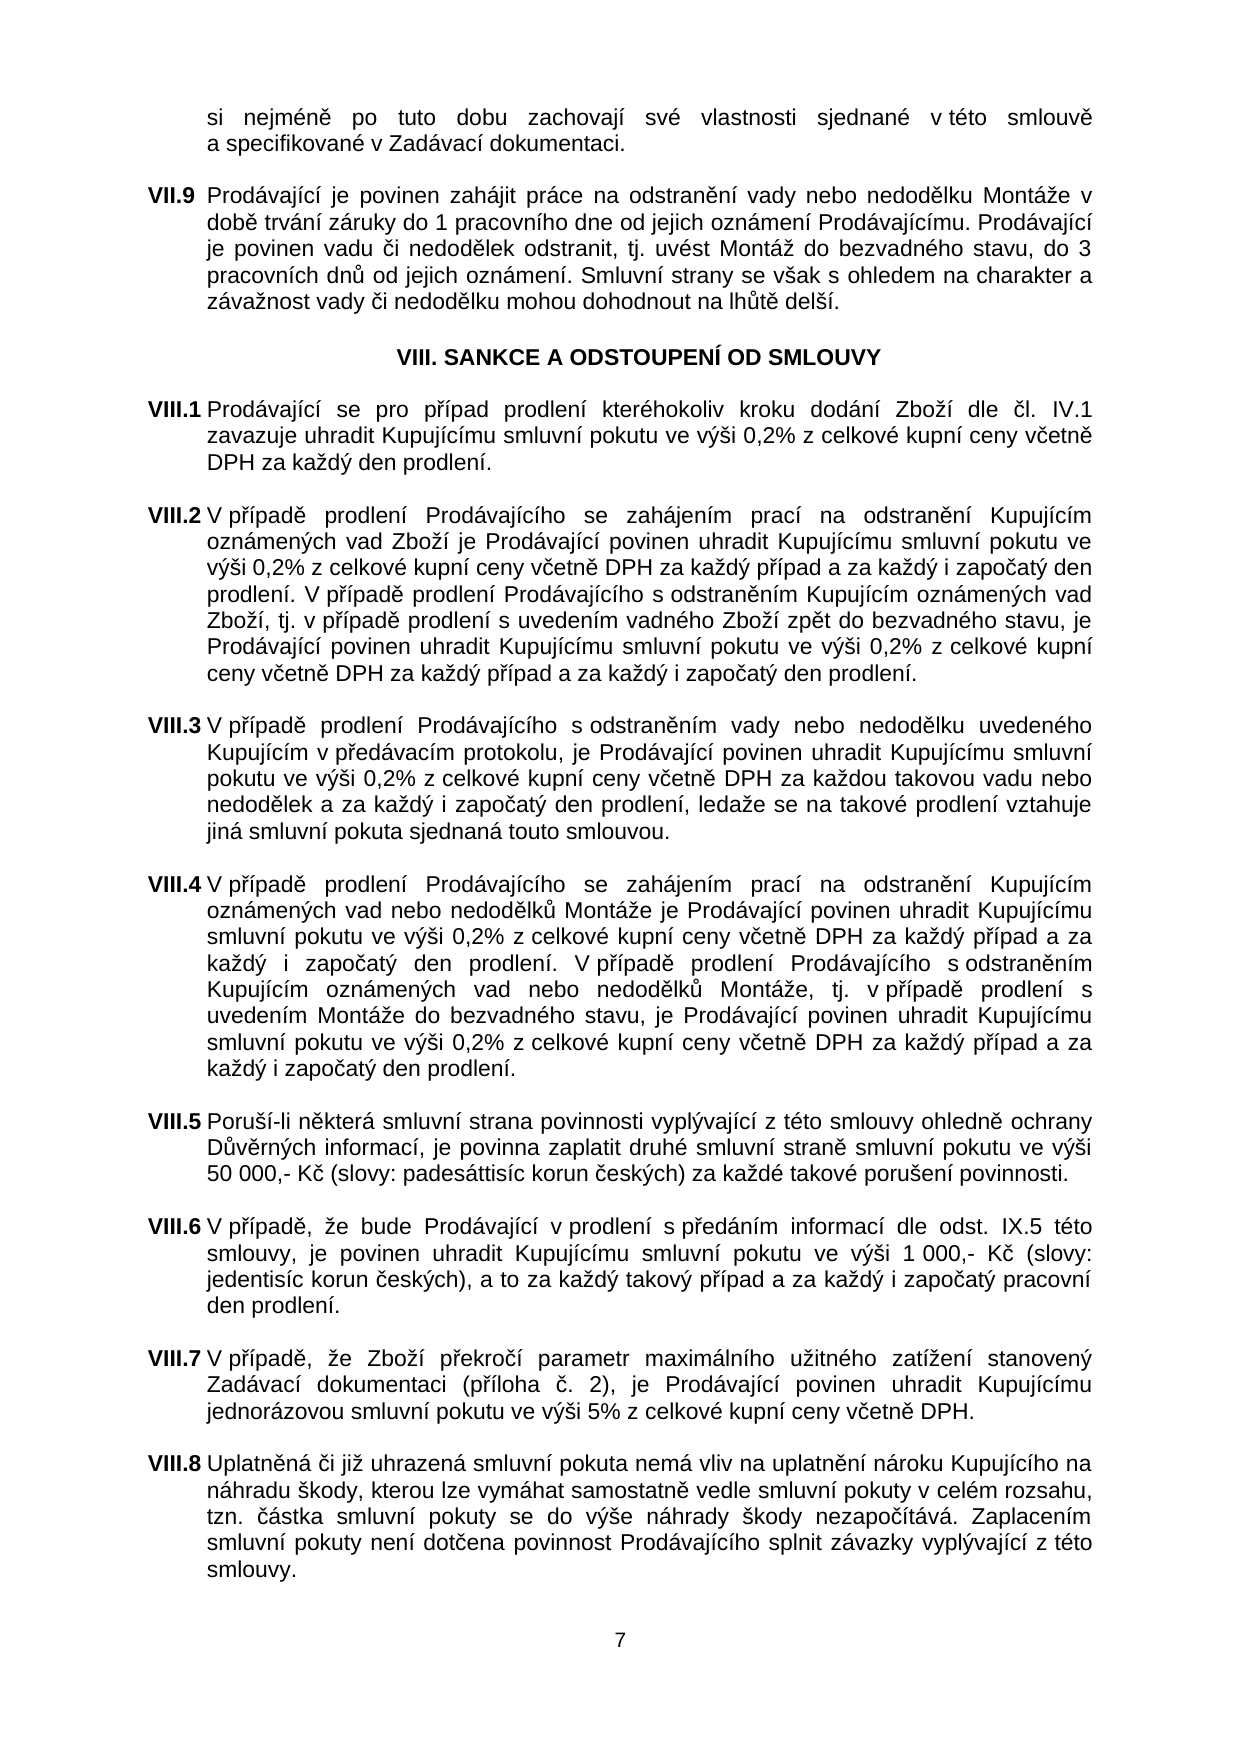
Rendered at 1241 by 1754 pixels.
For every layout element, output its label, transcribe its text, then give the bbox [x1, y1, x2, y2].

text V případě prodlení Prodávajícího se zahájením prací na odstranění Kupujícím oznámených vad Zboží je Prodávající povinen uhradit Kupujícímu smluvní pokutu ve výši 0,2% z celkové kupní ceny včetně DPH za každý případ a za každý i započatý den prodlení. V případě prodlení Prodávajícího s odstraněním Kupujícím oznámených vad Zboží, tj. v případě prodlení s uvedením vadného Zboží zpět do bezvadného stavu, je Prodávající povinen uhradit Kupujícímu smluvní pokutu ve výši 0,2% z celkové kupní ceny včetně DPH za každý případ a za každý i započatý den prodlení. [148, 502, 1093, 686]
text Poruší-li některá smluvní strana povinnosti vyplývající z této smlouvy ohledně ochrany Důvěrných informací, je povinna zaplatit druhé smluvní straně smluvní pokutu ve výši 50 000,- Kč (slovy: padesáttisíc korun českých) za každé takové porušení povinnosti. [148, 1108, 1093, 1187]
text V případě, že Zboží překročí parametr maximálního užitného zatížení stanovený Zadávací dokumentaci (příloha č. 2), je Prodávající povinen uhradit Kupujícímu jednorázovou smluvní pokutu ve výši 5% z celkové kupní ceny včetně DPH. [148, 1345, 1093, 1424]
text V případě prodlení Prodávajícího se zahájením prací na odstranění Kupujícím oznámených vad nebo nedodělků Montáže je Prodávající povinen uhradit Kupujícímu smluvní pokutu ve výši 0,2% z celkové kupní ceny včetně DPH za každý případ a za každý i započatý den prodlení. V případě prodlení Prodávajícího s odstraněním Kupujícím oznámených vad nebo nedodělků Montáže, tj. v případě prodlení s uvedením Montáže do bezvadného stavu, je Prodávající povinen uhradit Kupujícímu smluvní pokutu ve výši 0,2% z celkové kupní ceny včetně DPH za každý případ a za každý i započatý den prodlení. [148, 871, 1093, 1081]
text Uplatněná či již uhrazená smluvní pokuta nemá vliv na uplatnění nároku Kupujícího na náhradu škody, kterou lze vymáhat samostatně vedle smluvní pokuty v celém rozsahu, tzn. částka smluvní pokuty se do výše náhrady škody nezapočítává. Zaplacením smluvní pokuty není dotčena povinnost Prodávajícího splnit závazky vyplývající z této smlouvy. [148, 1450, 1093, 1582]
text V případě, že bude Prodávající v prodlení s předáním informací dle odst. IX.5 této smlouvy, je povinen uhradit Kupujícímu smluvní pokutu ve výši 1 000,- Kč (slovy: jedentisíc korun českých), a to za každý takový případ a za každý i započatý pracovní den prodlení. [148, 1213, 1093, 1318]
text Prodávající se pro případ prodlení kteréhokoliv kroku dodání Zboží dle čl. IV.1 zavazuje uhradit Kupujícímu smluvní pokutu ve výši 0,2% z celkové kupní ceny včetně DPH za každý den prodlení. [148, 396, 1093, 475]
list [148, 103, 1093, 156]
text V případě prodlení Prodávajícího s odstraněním vady nebo nedodělku uvedeného Kupujícím v předávacím protokolu, je Prodávající povinen uhradit Kupujícímu smluvní pokutu ve výši 0,2% z celkové kupní ceny včetně DPH za každou takovou vadu nebo nedodělek a za každý i započatý den prodlení, ledaže se na takové prodlení vztahuje jiná smluvní pokuta sjednaná touto smlouvou. [148, 712, 1093, 844]
text Prodávající je povinen zahájit práce na odstranění vady nebo nedodělku Montáže v době trvání záruky do 1 pracovního dne od jejich oznámení Prodávajícímu. Prodávající je povinen vadu či nedodělek odstranit, tj. uvést Montáž do bezvadného stavu, do 3 pracovních dnů od jejich oznámení. Smluvní strany se však s ohledem na charakter a závažnost vady či nedodělku mohou dohodnout na lhůtě delší. [148, 182, 1093, 314]
subtitle Sankce a odstoupení od smlouvy [185, 341, 1093, 370]
